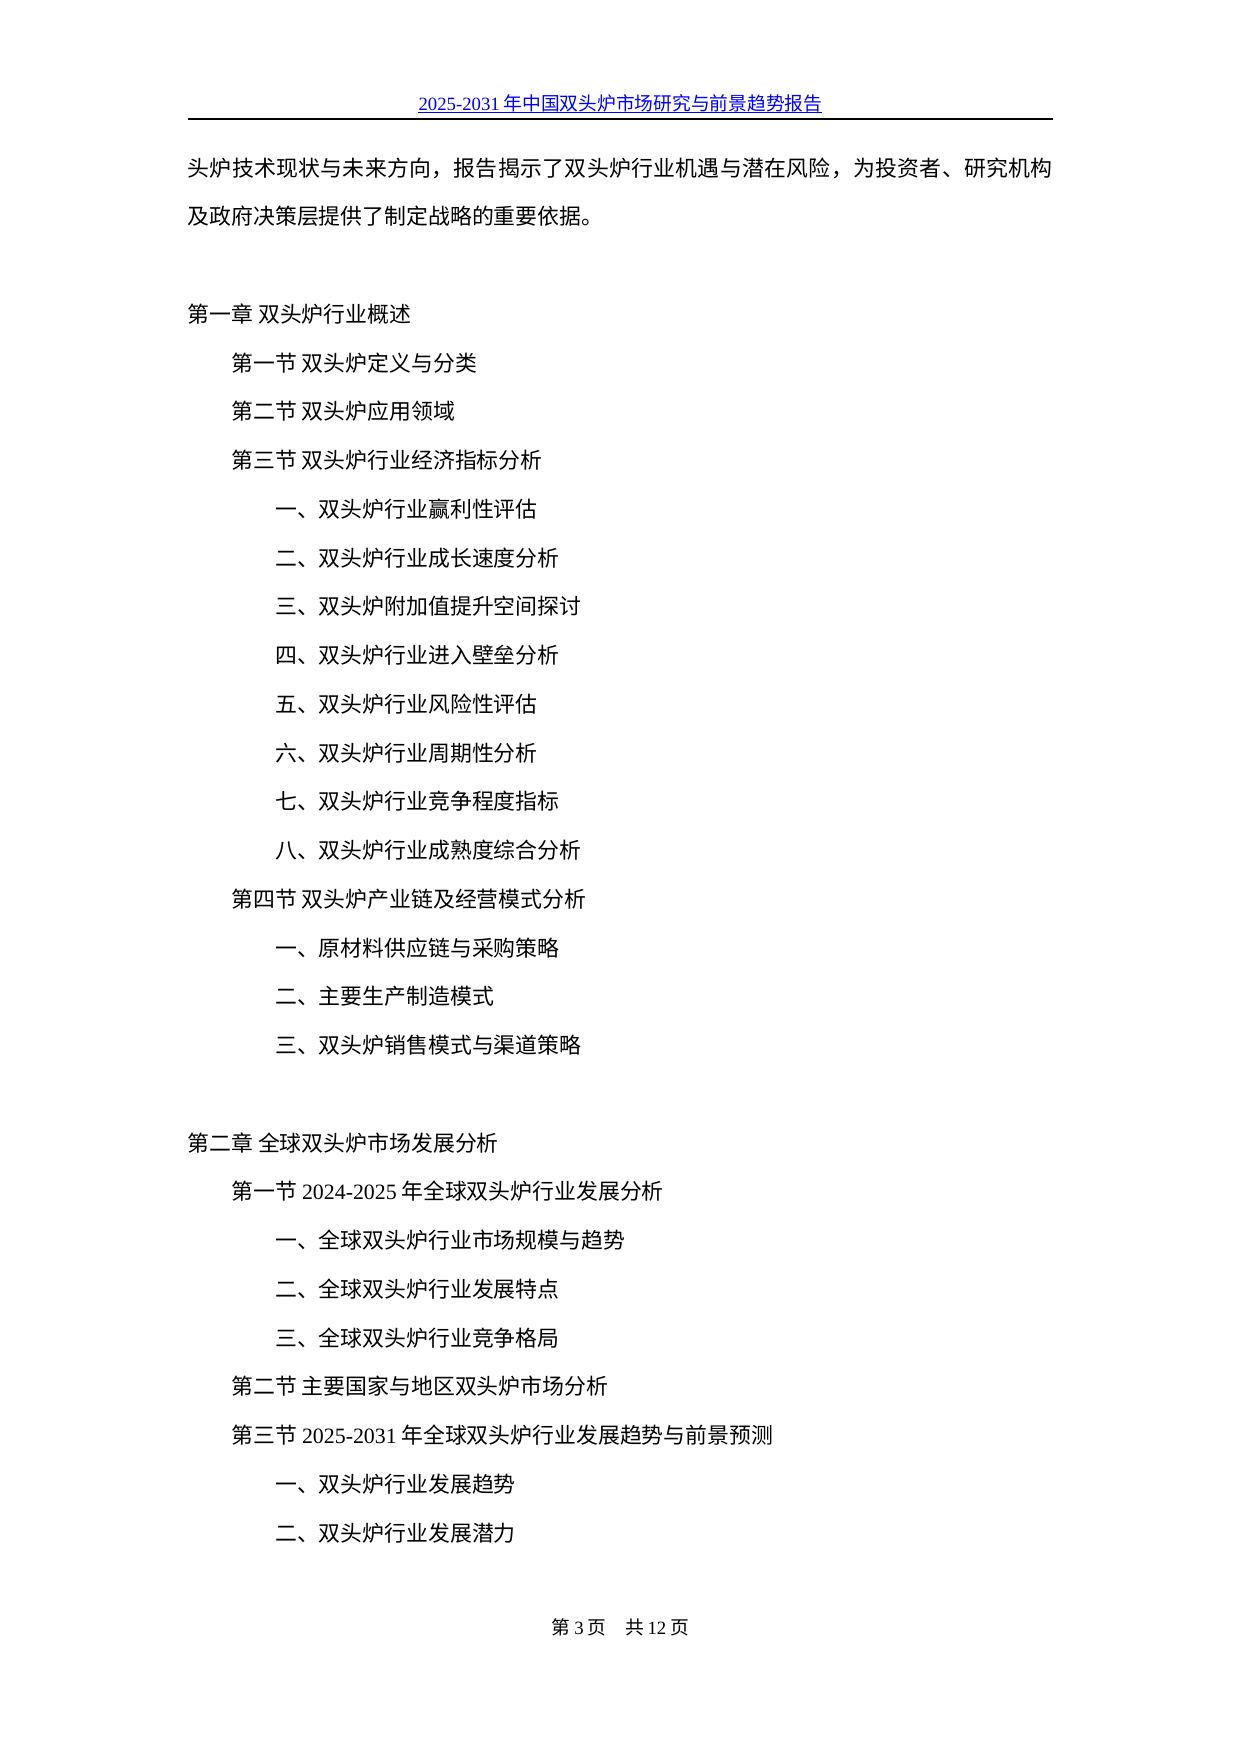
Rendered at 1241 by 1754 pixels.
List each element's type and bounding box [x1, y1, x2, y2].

text [187, 150, 1053, 1548]
